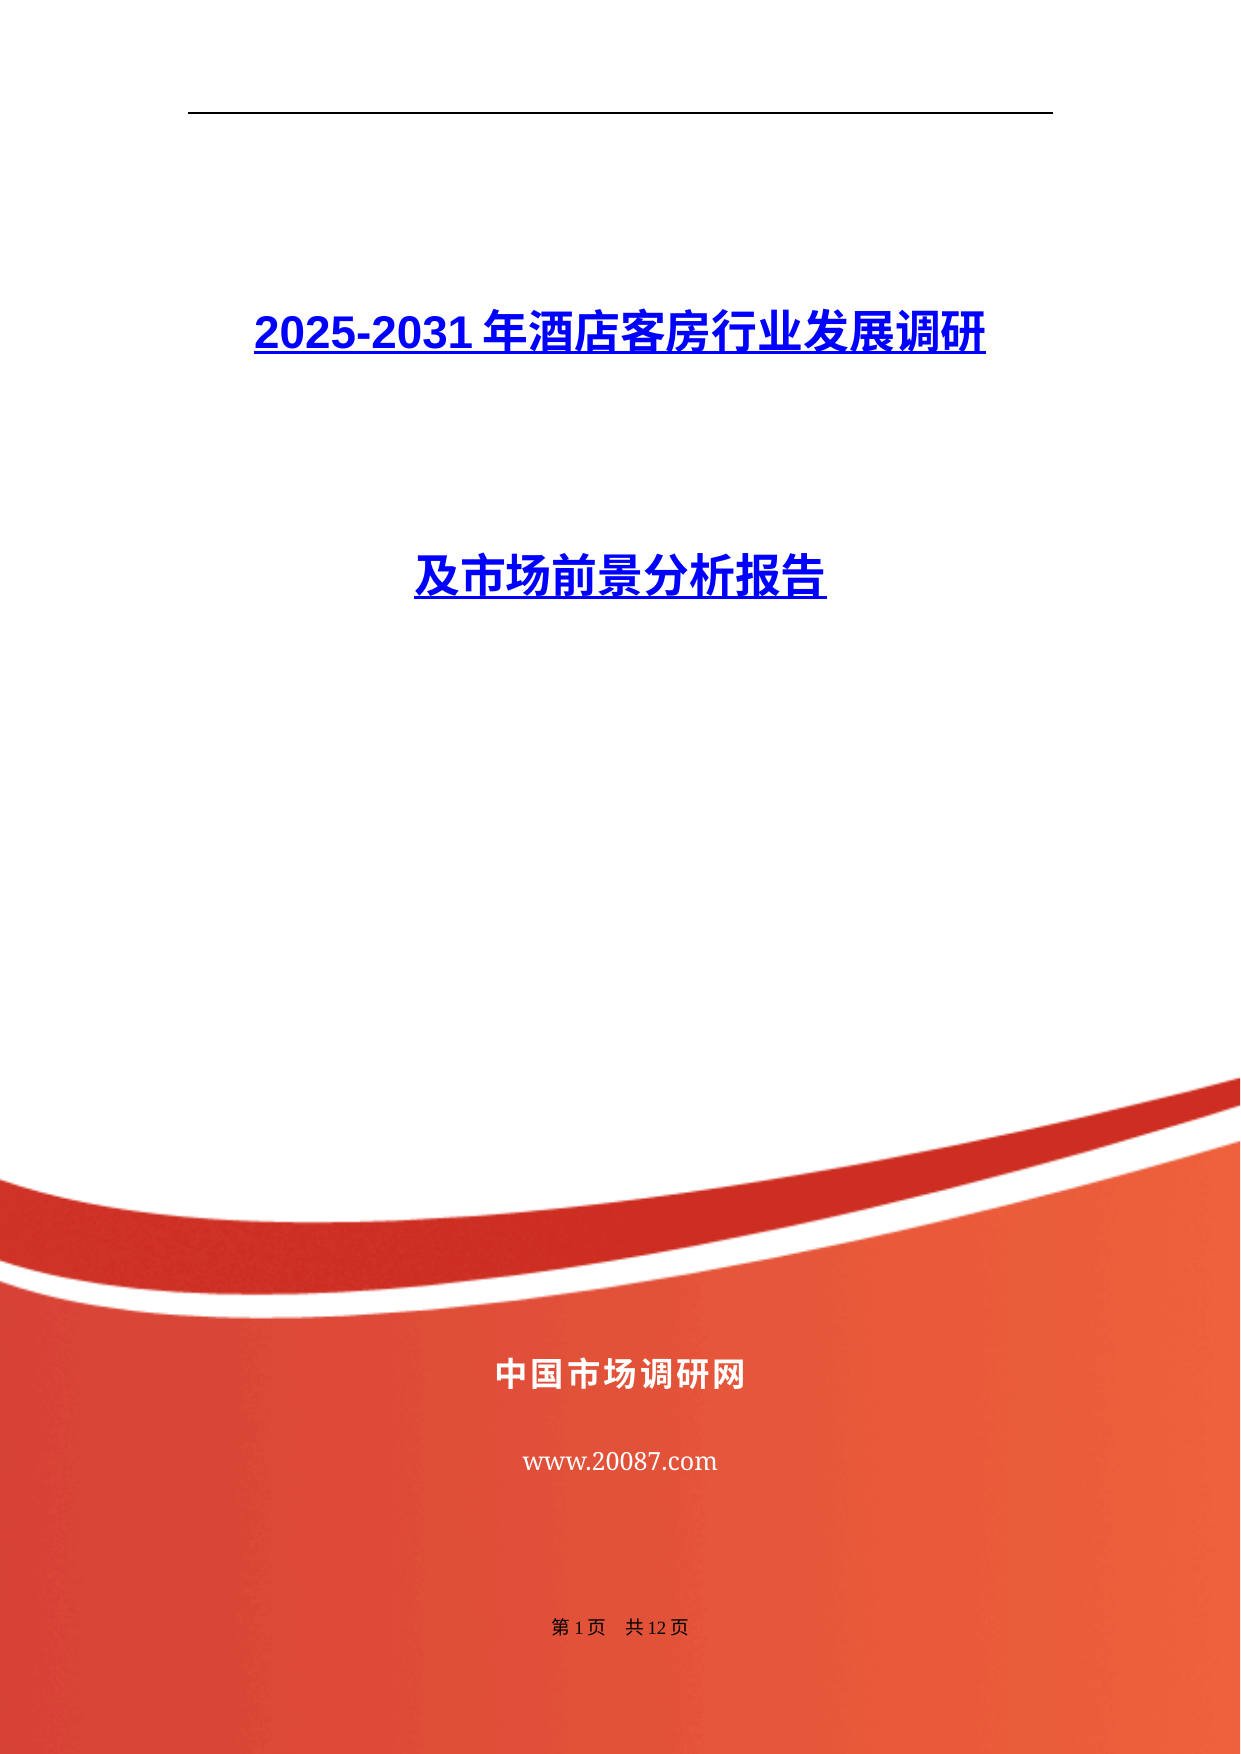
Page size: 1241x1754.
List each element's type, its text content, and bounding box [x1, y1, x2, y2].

picture [0, 1006, 1241, 1754]
table_header 2025-2031年酒店客房行业发展调研及市场前景分析报告 [188, 207, 1053, 773]
subtitle 中国市场调研网 [187, 1339, 1053, 1404]
text www.20087.com [187, 1428, 1053, 1493]
